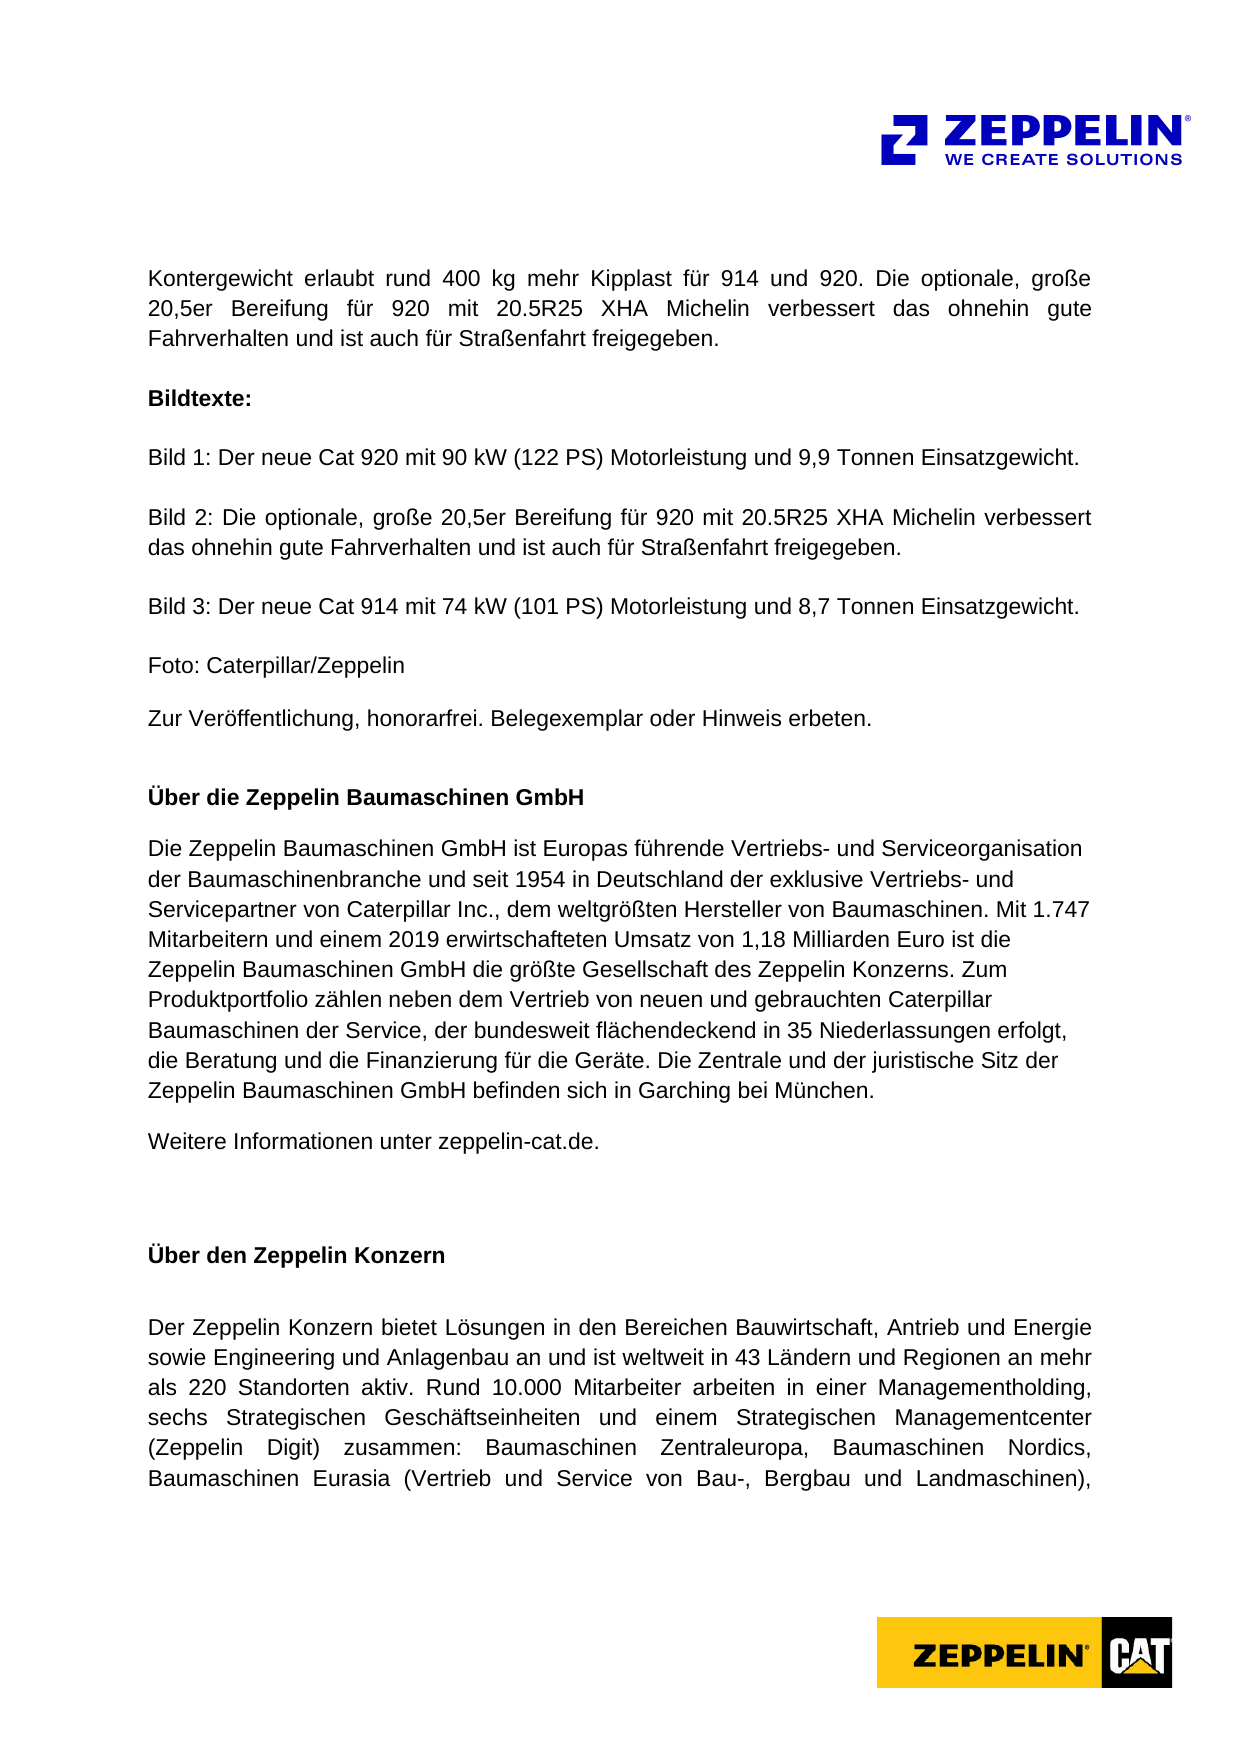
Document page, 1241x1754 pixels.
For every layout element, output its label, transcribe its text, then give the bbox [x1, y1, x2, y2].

text Zur Veröffentlichung, honorarfrei. Belegexemplar oder Hinweis erbeten. [148, 705, 1092, 732]
text Bild 1: Der neue Cat 920 mit 90 kW (122 PS) Motorleistung und 9,9 Tonnen Einsatzgewicht. [148, 444, 1092, 471]
text Bild 3: Der neue Cat 914 mit 74 kW (101 PS) Motorleistung und 8,7 Tonnen Einsatzgewicht. [148, 593, 1092, 619]
text Über den Zeppelin Konzern [148, 1230, 1092, 1272]
text Über die Zeppelin Baumaschinen GmbH [148, 784, 1092, 811]
text Die Zeppelin Baumaschinen GmbH ist Europas führende Vertriebs- und Serviceorganisation der Baumaschinenbranche und seit 1954 in Deutschland der exklusive Vertriebs- und Servicepartner von Caterpillar Inc., dem weltgrößten Hersteller von Baumaschinen. Mit 1.747 Mitarbeitern und einem 2019 erwirtschafteten Umsatz von 1,18 Milliarden Euro ist die Zeppelin Baumaschinen GmbH die größte Gesellschaft des Zeppelin Konzerns. Zum Produktportfolio zählen neben dem Vertrieb von neuen und gebrauchten Caterpillar Baumaschinen der Service, der bundesweit flächendeckend in 35 Niederlassungen erfolgt, die Beratung und die Finanzierung für die Geräte. Die Zentrale und der juristische Sitz der Zeppelin Baumaschinen GmbH befinden sich in Garching bei München. [148, 835, 1092, 1103]
picture [877, 1617, 1173, 1688]
text Foto: Caterpillar/Zeppelin [148, 652, 1092, 679]
picture [802, 0, 1241, 215]
text Bild 2: Die optionale, große 20,5er Bereifung für 920 mit 20.5R25 XHA Michelin verbessert das ohnehin gute Fahrverhalten und ist auch für Straßenfahrt freigegeben. [148, 503, 1092, 560]
text Weitere Informationen unter zeppelin-cat.de. [148, 1128, 1092, 1154]
text Bildtexte: [148, 385, 1092, 411]
